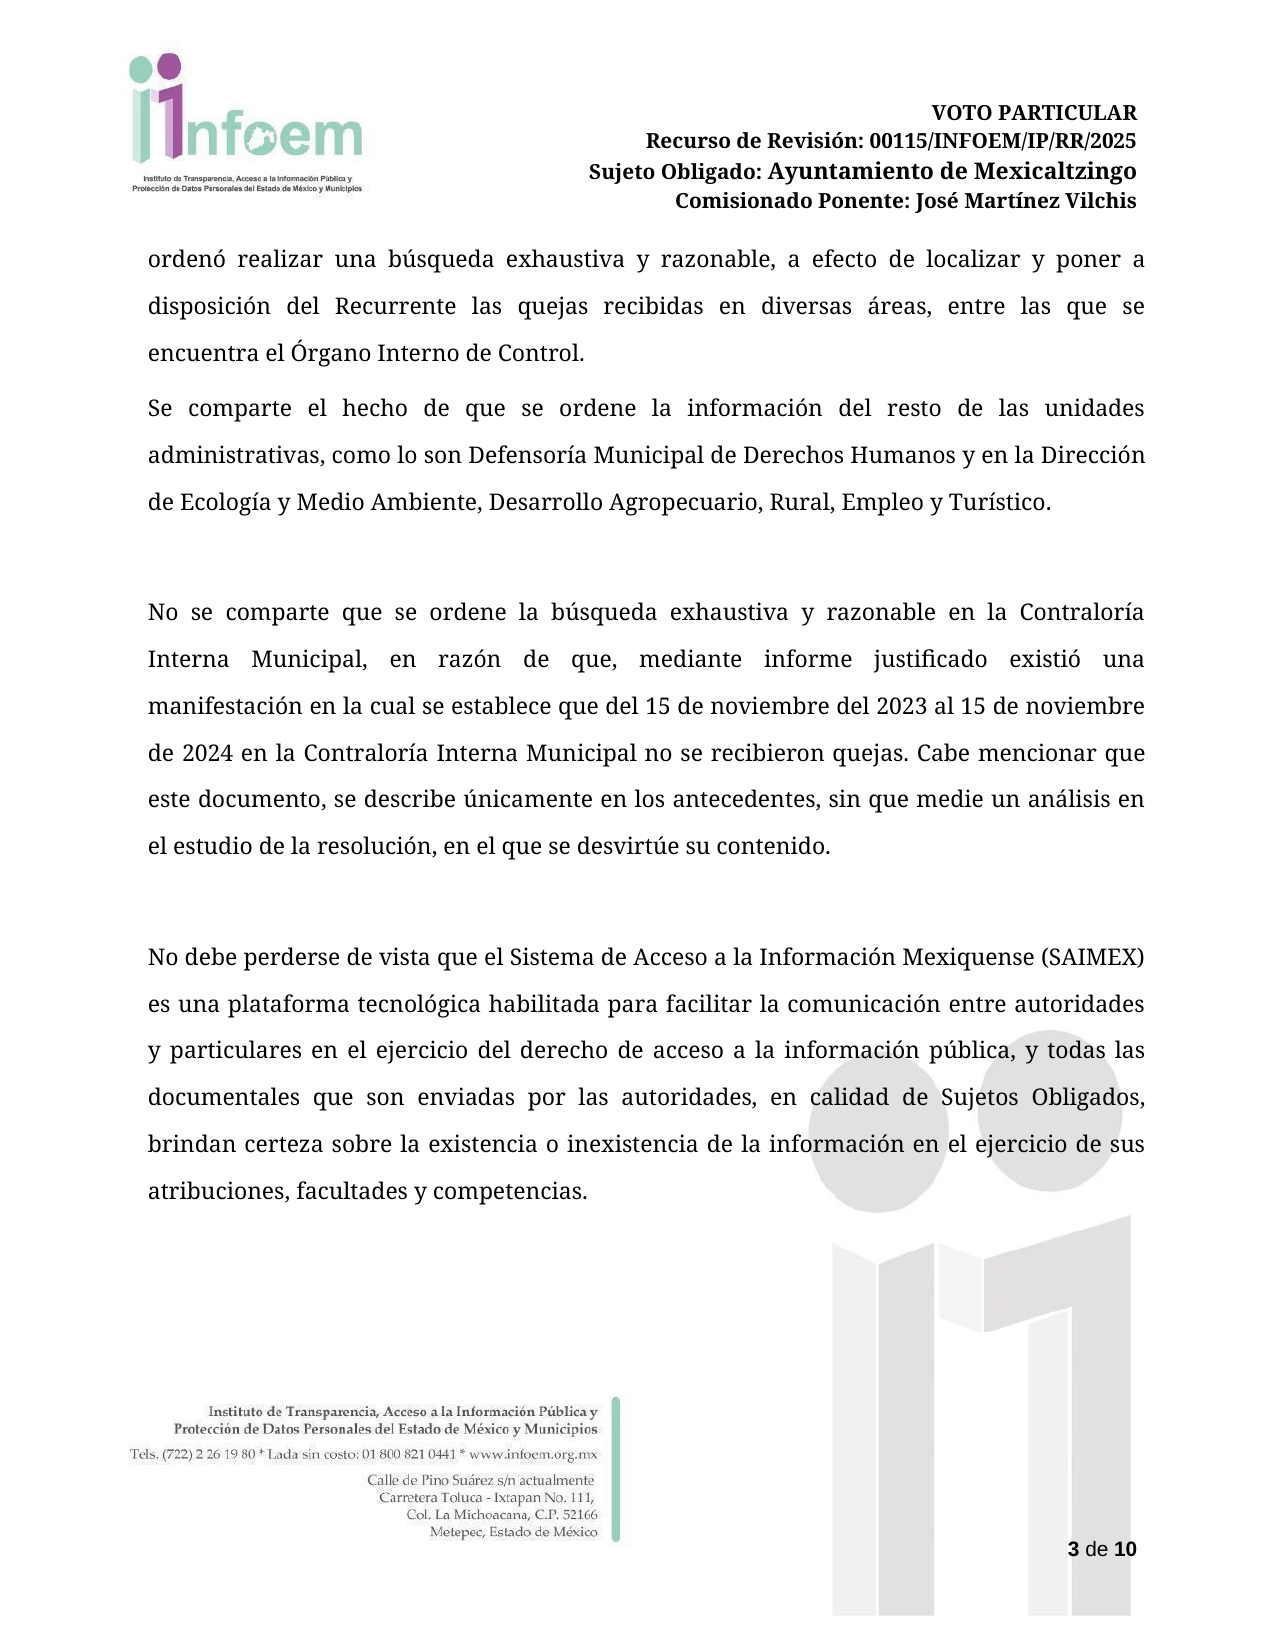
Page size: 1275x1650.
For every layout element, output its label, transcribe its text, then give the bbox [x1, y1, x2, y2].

text Se comparte el hecho de que se ordene la información del resto de las unidades administrativas, como lo son Defensoría Municipal de Derechos Humanos y en la Dirección de Ecología y Medio Ambiente, Desarrollo Agropecuario, Rural, Empleo y Turístico. [148, 392, 1147, 517]
text No se comparte que se ordene la búsqueda exhaustiva y razonable en la Contraloría Interna Municipal, en razón de que, mediante informe justificado existió una manifestación en la cual se establece que del 15 de noviembre del 2023 al 15 de noviembre de 2024 en la Contraloría Interna Municipal no se recibieron quejas. Cabe mencionar que este documento, se describe únicamente en los antecedentes, sin que medie un análisis en el estudio de la resolución, en el que se desvirtúe su contenido. [148, 596, 1147, 862]
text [148, 243, 1147, 368]
picture [14, 0, 1247, 1616]
text No debe perderse de vista que el Sistema de Acceso a la Información Mexiquense (SAIMEX) es una plataforma tecnológica habilitada para facilitar la comunicación entre autoridades y particulares en el ejercicio del derecho de acceso a la información pública, y todas las documentales que son enviadas por las autoridades, en calidad de Sujetos Obligados, brindan certeza sobre la existencia o inexistencia de la información en el ejercicio de sus atribuciones, facultades y competencias. [148, 941, 1147, 1206]
